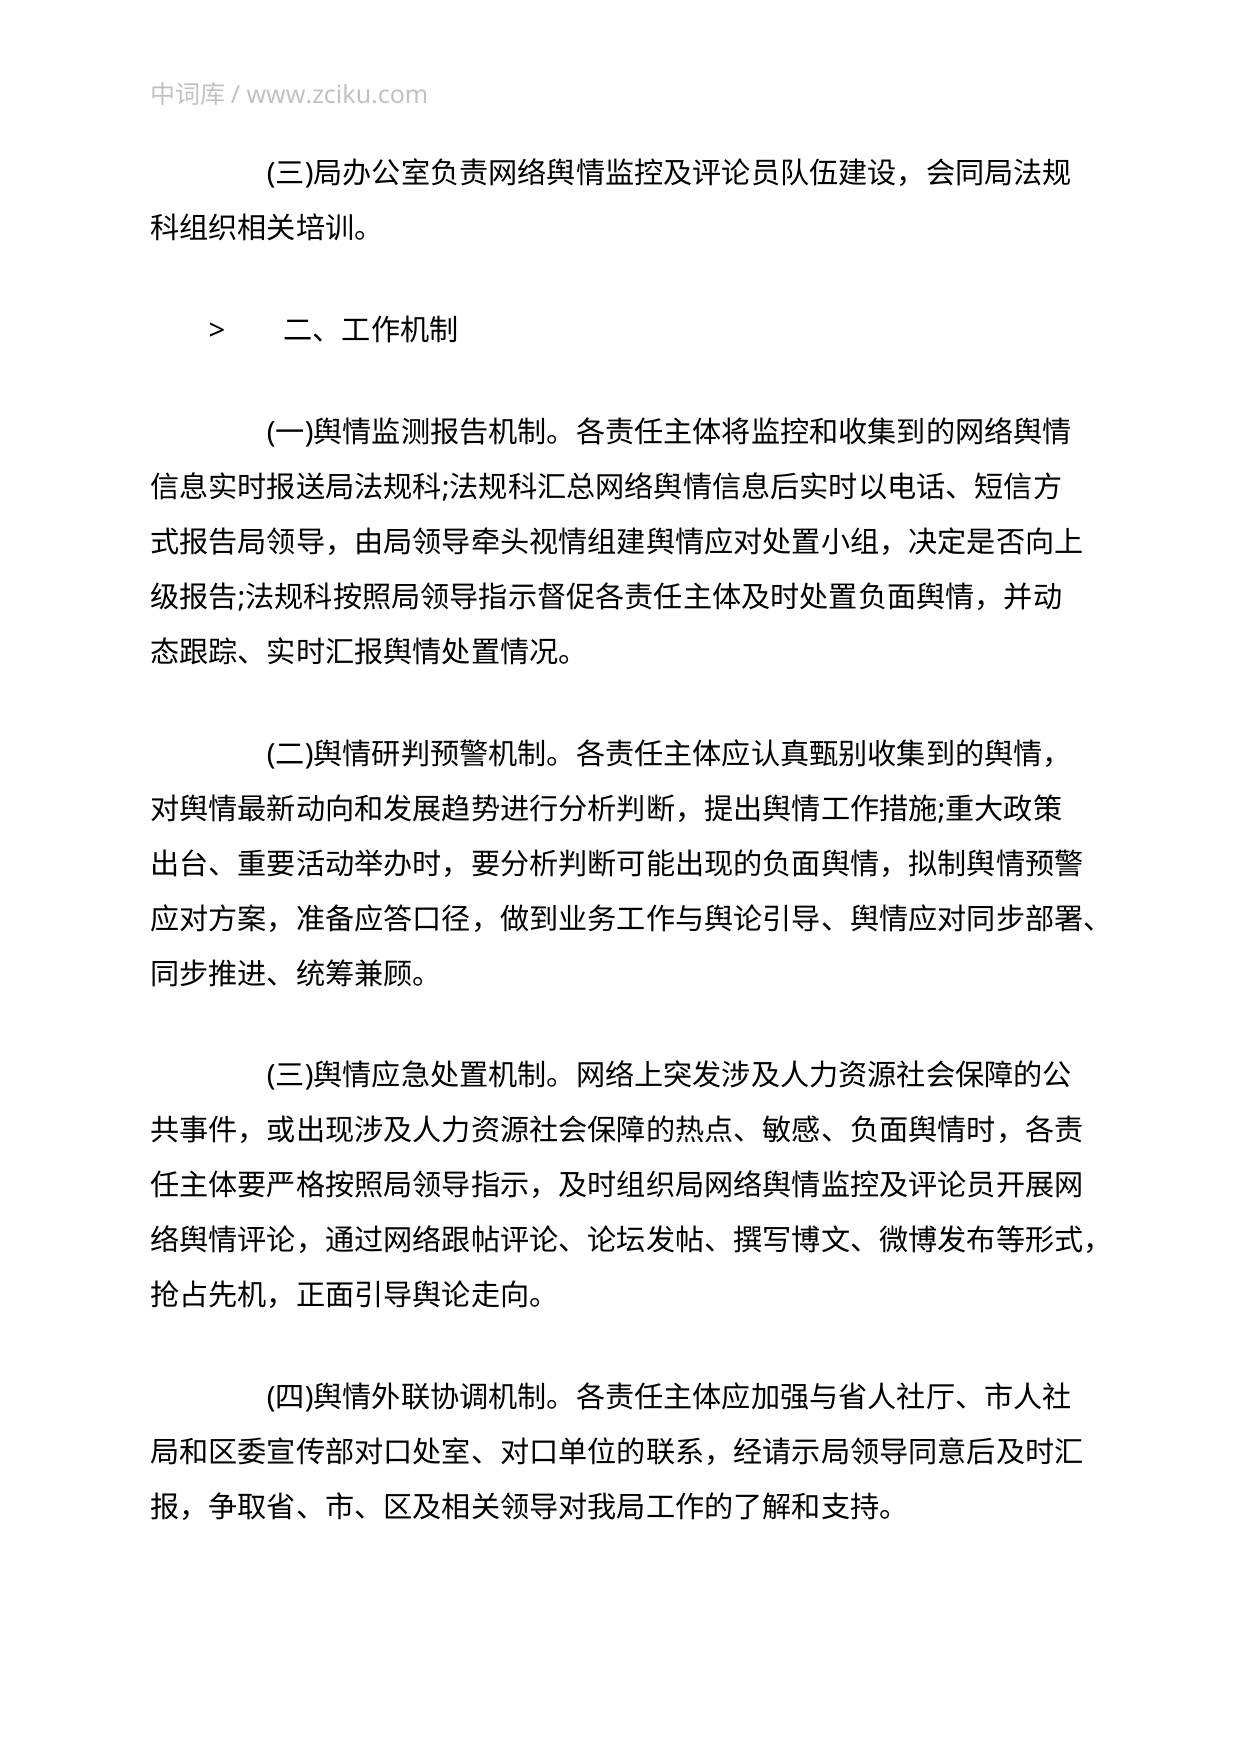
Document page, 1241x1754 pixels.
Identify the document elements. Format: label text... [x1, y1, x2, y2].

text (二)舆情研判预警机制。各责任主体应认真甄别收集到的舆情，对舆情最新动向和发展趋势进行分析判断，提出舆情工作措施;重大政策出台、重要活动举办时，要分析判断可能出现的负面舆情，拟制舆情预警应对方案，准备应答口径，做到业务工作与舆论引导、舆情应对同步部署、同步推进、统筹兼顾。 [150, 730, 1090, 992]
text (三)局办公室负责网络舆情监控及评论员队伍建设，会同局法规科组织相关培训。 [150, 150, 1090, 247]
text (四)舆情外联协调机制。各责任主体应加强与省人社厅、市人社局和区委宣传部对口处室、对口单位的联系，经请示局领导同意后及时汇报，争取省、市、区及相关领导对我局工作的了解和支持。 [150, 1373, 1090, 1526]
text > 二、工作机制 [150, 307, 1090, 349]
text (一)舆情监测报告机制。各责任主体将监控和收集到的网络舆情信息实时报送局法规科;法规科汇总网络舆情信息后实时以电话、短信方式报告局领导，由局领导牵头视情组建舆情应对处置小组，决定是否向上级报告;法规科按照局领导指示督促各责任主体及时处置负面舆情，并动态跟踪、实时汇报舆情处置情况。 [150, 409, 1090, 671]
text (三)舆情应急处置机制。网络上突发涉及人力资源社会保障的公共事件，或出现涉及人力资源社会保障的热点、敏感、负面舆情时，各责任主体要严格按照局领导指示，及时组织局网络舆情监控及评论员开展网络舆情评论，通过网络跟帖评论、论坛发帖、撰写博文、微博发布等形式，抢占先机，正面引导舆论走向。 [150, 1052, 1090, 1314]
